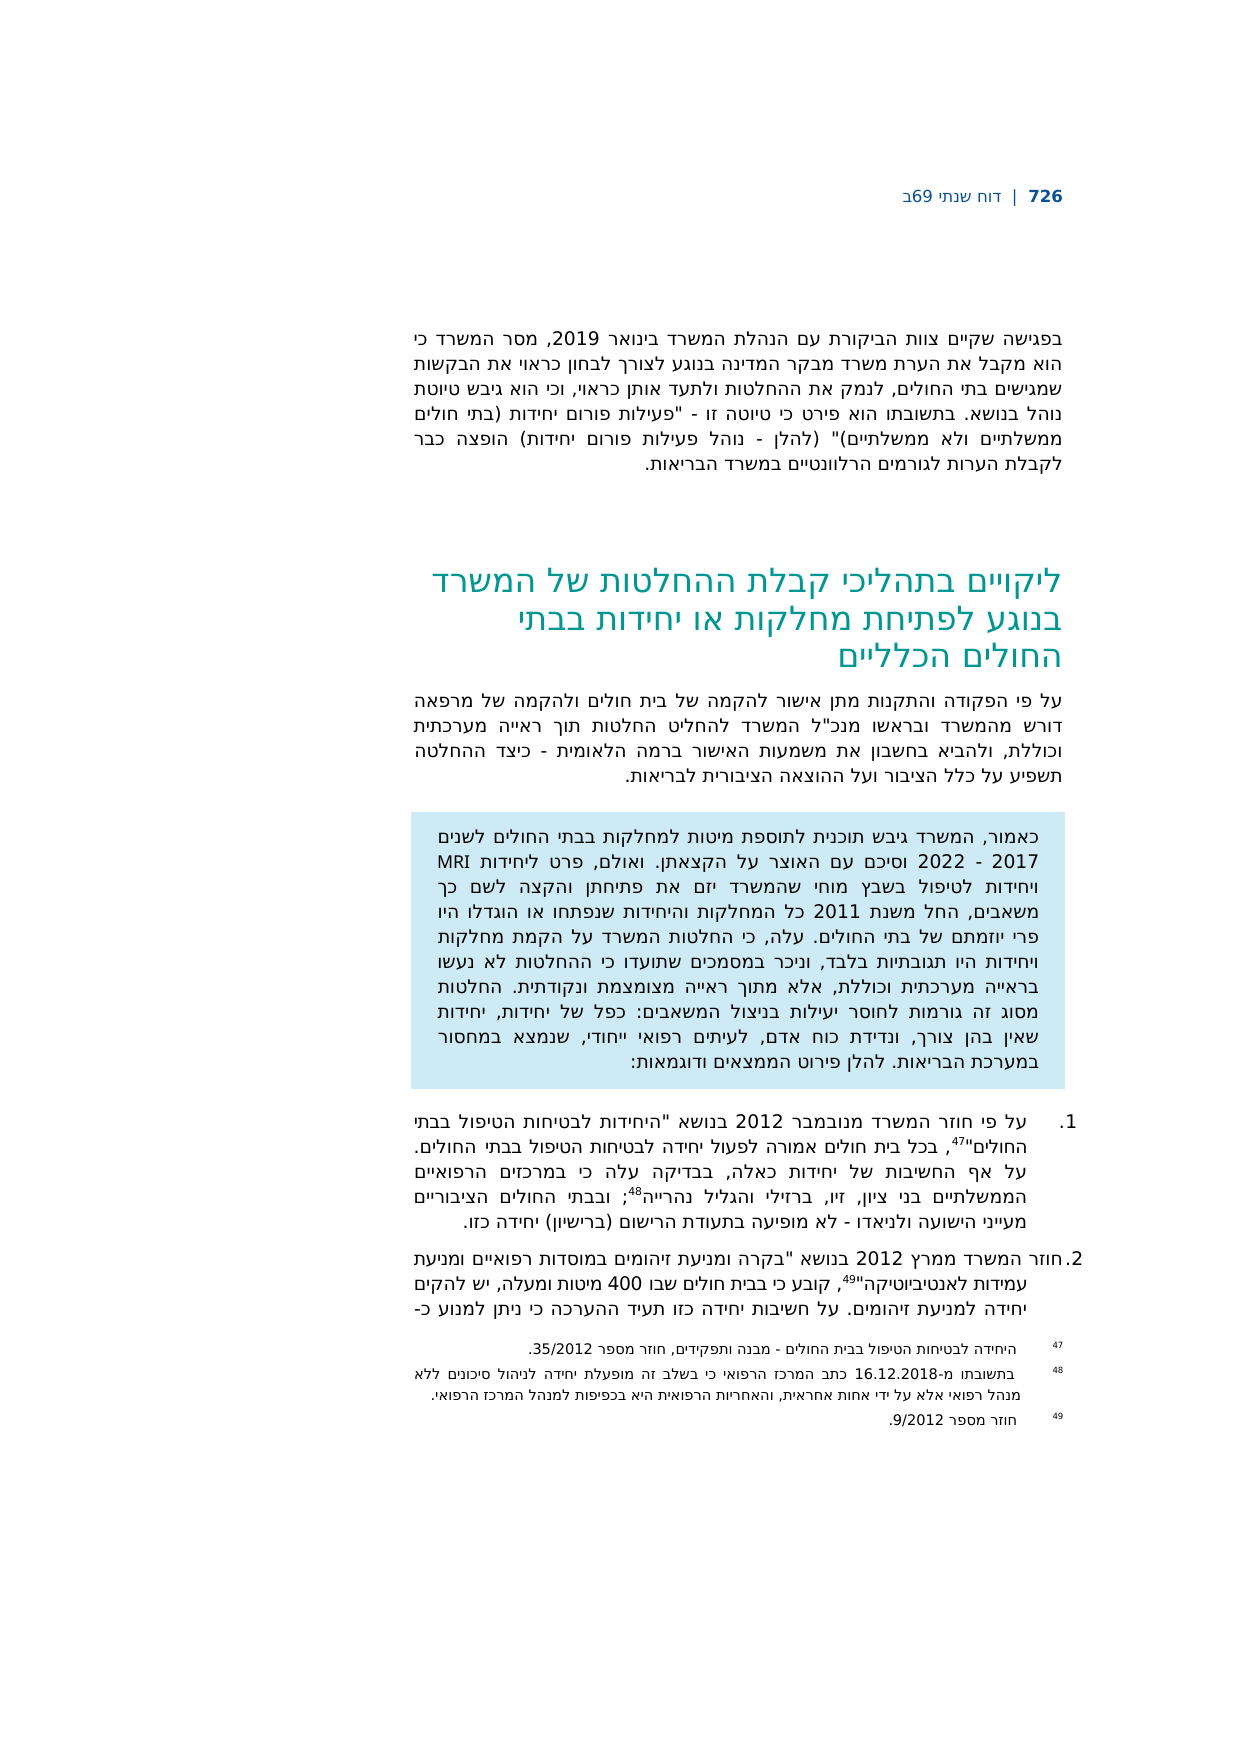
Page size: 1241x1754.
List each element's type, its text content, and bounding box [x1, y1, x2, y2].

list על פי חוזר המשרד מנובמבר 2012 בנושא "היחידות לבטיחות הטיפול בבתי החולים", בכל בית חולים אמורה לפעול יחידה לבטיחות הטיפול בבתי החולים. על אף החשיבות של יחידות כאלה, בבדיקה עלה כי במרכזים הרפואיים הממשלתיים בני ציון, זיו, ברזילי והגליל נהרייה; ובבתי החולים הציבוריים מעייני הישועה ולניאדו - לא מופיעה בתעודת הרישום (ברישיון) יחידה כזו. [413, 1108, 1065, 1233]
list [413, 1246, 1065, 1321]
text ליקויים בתהליכי קבלת ההחלטות של המשרד בנוגע לפתיחת מחלקות או יחידות בבתי החולים הכלליים [413, 562, 1063, 675]
text בפגישה שקיים צוות הביקורת עם הנהלת המשרד בינואר 2019, מסר המשרד כי הוא מקבל את הערת משרד מבקר המדינה בנוגע לצורך לבחון כראוי את הבקשות שמגישים בתי החולים, לנמק את ההחלטות ולתעד אותן כראוי, וכי הוא גיבש טיוטת נוהל בנושא. בתשובתו הוא פירט כי טיוטה זו - "פעילות פורום יחידות (בתי חולים ממשלתיים ולא ממשלתיים)" (להלן - נוהל פעילות פורום יחידות) הופצה כבר לקבלת הערות לגורמים הרלוונטיים במשרד הבריאות. [413, 325, 1063, 475]
text כאמור, המשרד גיבש תוכנית לתוספת מיטות למחלקות בבתי החולים לשנים 2017 - 2022 וסיכם עם האוצר על הקצאתן. ואולם, פרט ליחידות MRI ויחידות לטיפול בשבץ מוחי שהמשרד יזם את פתיחתן והקצה לשם כך משאבים, החל משנת 2011 כל המחלקות והיחידות שנפתחו או הוגדלו היו פרי יוזמתם של בתי החולים. עלה, כי החלטות המשרד על הקמת מחלקות ויחידות היו תגובתיות בלבד, וניכר במסמכים שתועדו כי ההחלטות לא נעשו בראייה מערכתית וכוללת, אלא מתוך ראייה מצומצמת ונקודתית. החלטות מסוג זה גורמות לחוסר יעילות בניצול המשאבים: כפל של יחידות, יחידות שאין בהן צורך, ונדידת כוח אדם, לעיתים רפואי ייחודי, שנמצא במחסור במערכת הבריאות. להלן פירוט הממצאים ודוגמאות: [414, 816, 1062, 1086]
text על פי הפקודה והתקנות מתן אישור להקמה של בית חולים ולהקמה של מרפאה דורש מהמשרד ובראשו מנכ"ל המשרד להחליט החלטות תוך ראייה מערכתית וכוללת, ולהביא בחשבון את משמעות האישור ברמה הלאומית - כיצד ההחלטה תשפיע על כלל הציבור ועל ההוצאה הציבורית לבריאות. [413, 687, 1063, 787]
